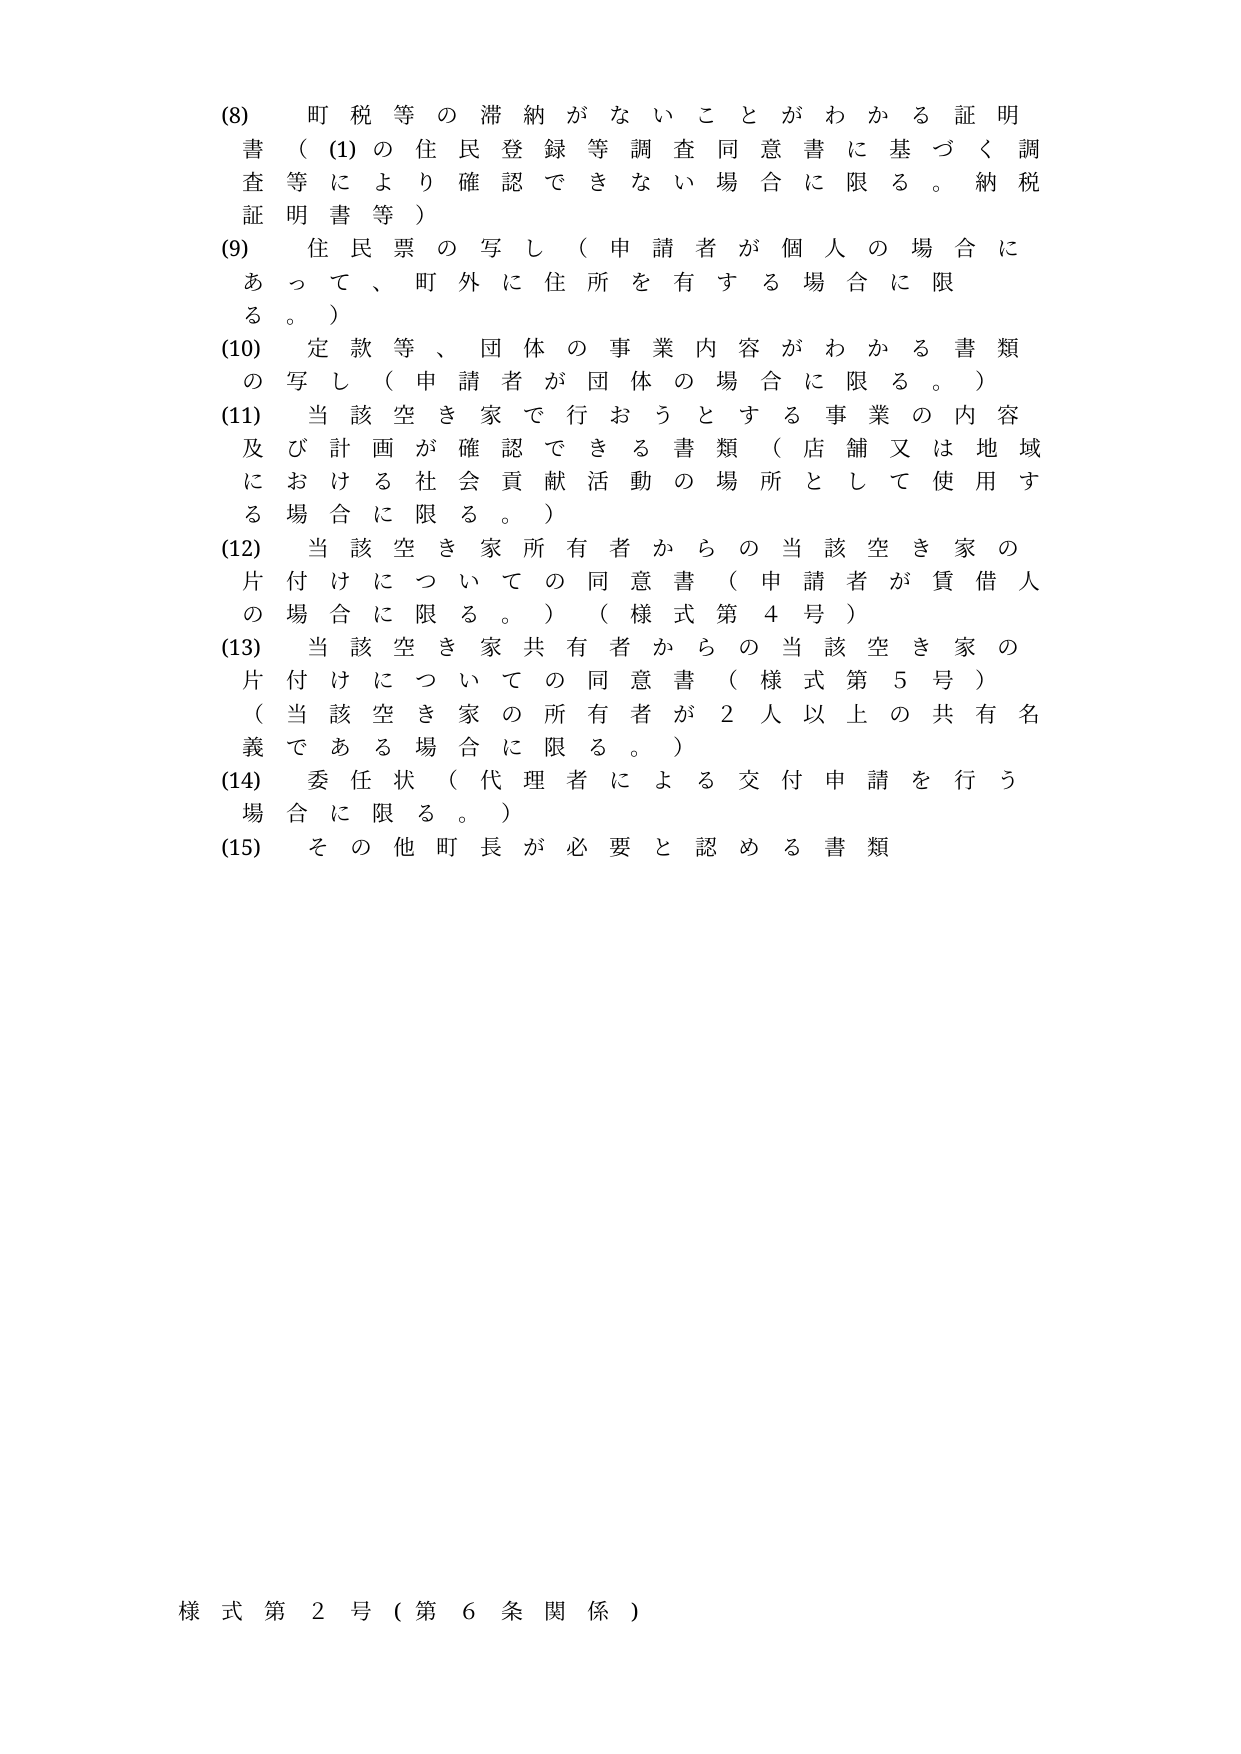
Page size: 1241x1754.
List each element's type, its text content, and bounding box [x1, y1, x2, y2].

text (8) 町税等の滞納がないことがわかる証明書（(1)の住民登録等調査同意書に基づく調査等により確認できない場合に限る。納税証明書等） [203, 98, 1062, 231]
text (13) 当該空き家共有者からの当該空き家の片付けについての同意書（様式第５号）（当該空き家の所有者が２人以上の共有名義である場合に限る。） [203, 629, 1062, 762]
text (15) その他町長が必要と認める書類 [203, 829, 1062, 862]
text (12) 当該空き家所有者からの当該空き家の片付けについての同意書（申請者が賃借人の場合に限る。）（様式第４号） [203, 530, 1062, 629]
text (11) 当該空き家で行おうとする事業の内容及び計画が確認できる書類（店舗又は地域における社会貢献活動の場所として使用する場合に限る。） [203, 397, 1062, 530]
text (10) 定款等、団体の事業内容がわかる書類の写し（申請者が団体の場合に限る。） [203, 331, 1062, 397]
text 様式第２号(第６条関係) [178, 1593, 1062, 1626]
text (9) 住民票の写し（申請者が個人の場合にあって、町外に住所を有する場合に限る。） [203, 231, 1062, 331]
text (14) 委任状（代理者による交付申請を行う場合に限る。） [203, 762, 1062, 829]
